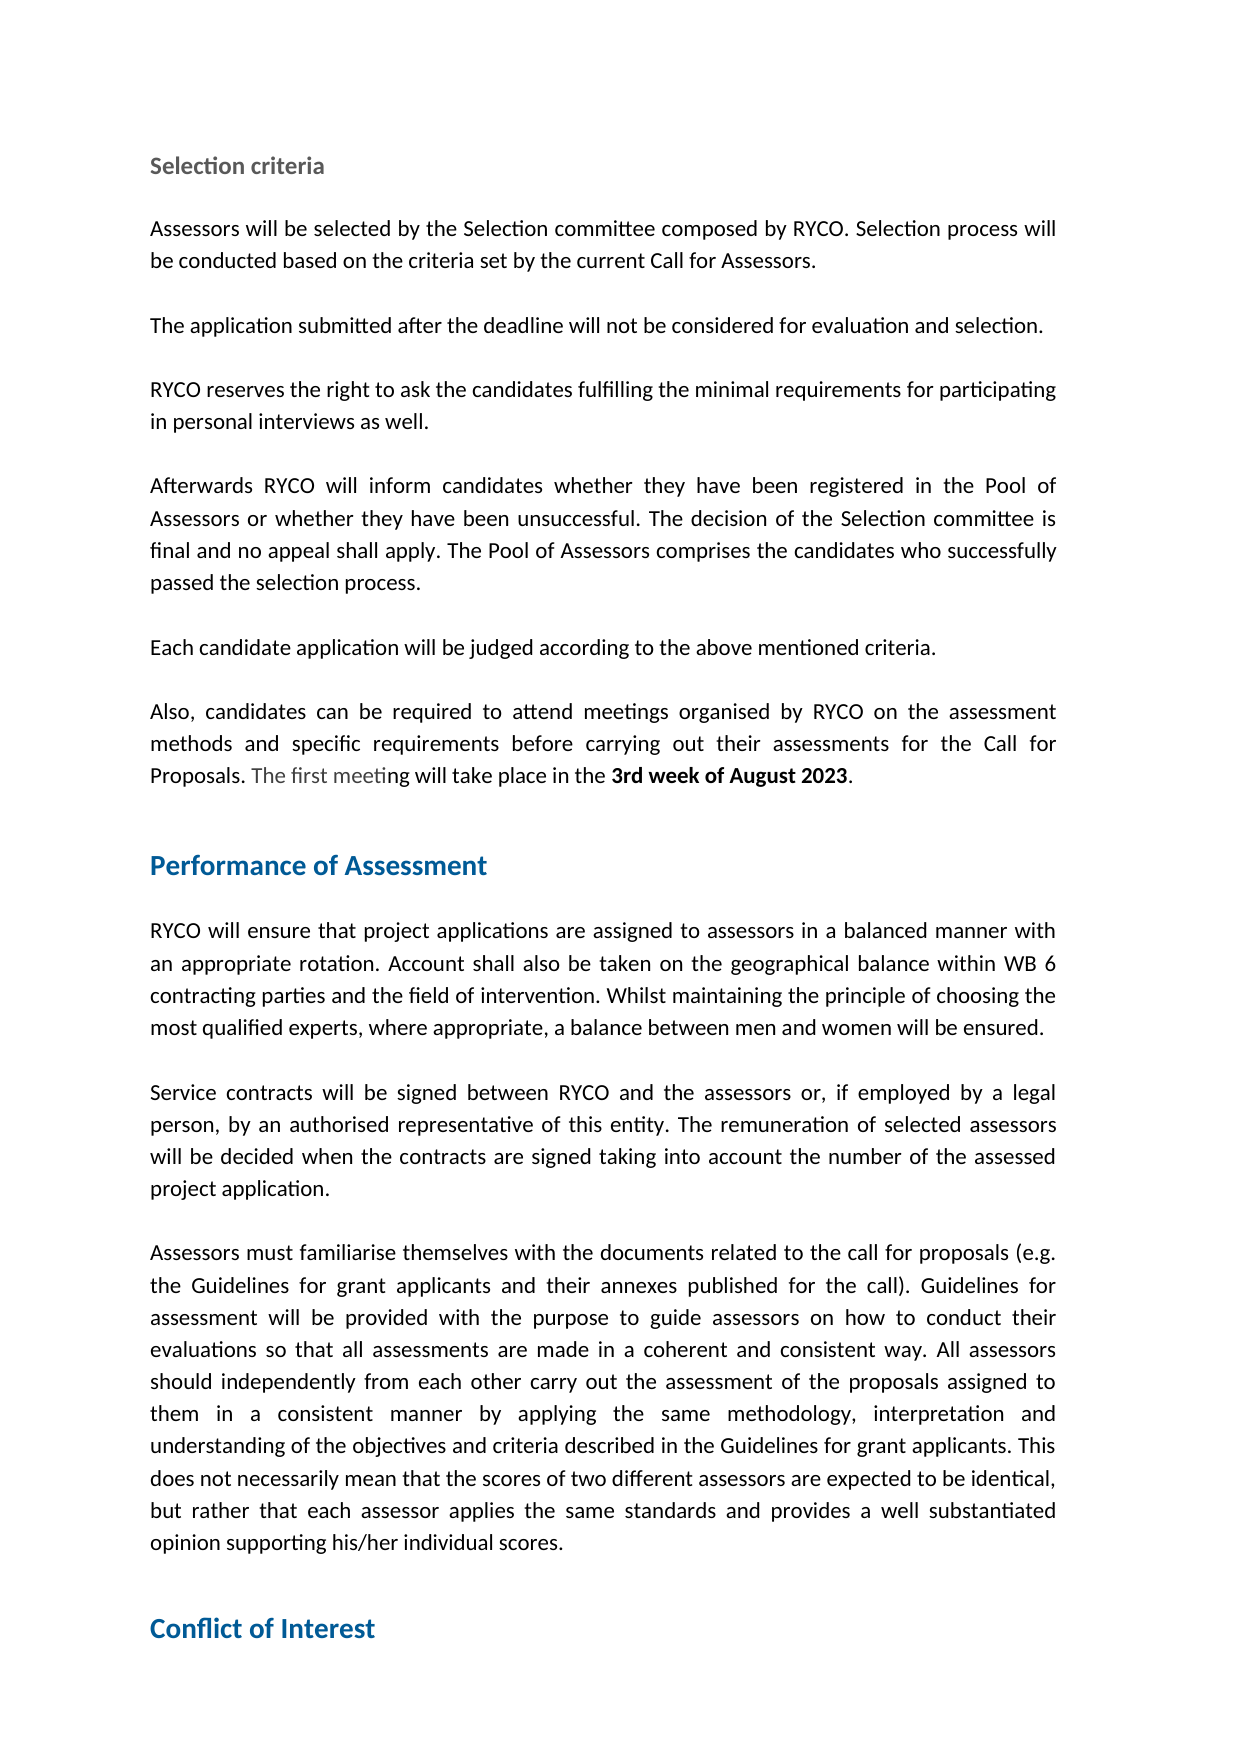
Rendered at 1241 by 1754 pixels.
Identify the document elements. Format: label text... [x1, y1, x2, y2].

text Each candidate application will be judged according to the above mentioned criteria. [150, 633, 1058, 661]
text Afterwards RYCO will inform candidates whether they have been registered in the Pool of Assessors or whether they have been unsuccessful. The decision of the Selection committee is final and no appeal shall apply. The Pool of Assessors comprises the candidates who successfully passed the selection process. [150, 472, 1058, 596]
text Performance of Assessment [150, 847, 1090, 882]
text Selection criteria [150, 150, 1090, 181]
text Also, candidates can be required to attend meetings organised by RYCO on the assessment methods and specific requirements before carrying out their assessments for the Call for Proposals. The first meeting will take place in the 3rd week of August 2023. [150, 697, 1058, 789]
text Assessors must familiarise themselves with the documents related to the call for proposals (e.g. the Guidelines for grant applicants and their annexes published for the call). Guidelines for assessment will be provided with the purpose to guide assessors on how to conduct their evaluations so that all assessments are made in a coherent and consistent way. All assessors should independently from each other carry out the assessment of the proposals assigned to them in a consistent manner by applying the same methodology, interpretation and understanding of the objectives and criteria described in the Guidelines for grant applicants. This does not necessarily mean that the scores of two different assessors are expected to be identical, but rather that each assessor applies the same standards and provides a well substantiated opinion supporting his/her individual scores. [150, 1238, 1058, 1556]
text Assessors will be selected by the Selection committee composed by RYCO. Selection process will be conducted based on the criteria set by the current Call for Assessors. [150, 214, 1058, 274]
text RYCO will ensure that project applications are assigned to assessors in a balanced manner with an appropriate rotation. Account shall also be taken on the geographical balance within WB 6 contracting parties and the field of intervention. Whilst maintaining the principle of choosing the most qualified experts, where appropriate, a balance between men and women will be ensured. [150, 917, 1058, 1041]
text Service contracts will be signed between RYCO and the assessors or, if employed by a legal person, by an authorised representative of this entity. The remuneration of selected assessors will be decided when the contracts are signed taking into account the number of the assessed project application. [150, 1078, 1058, 1202]
text Conflict of Interest [150, 1610, 1090, 1646]
text The application submitted after the deadline will not be considered for evaluation and selection. [150, 311, 1058, 339]
text RYCO reserves the right to ask the candidates fulfilling the minimal requirements for participating in personal interviews as well. [150, 375, 1058, 435]
